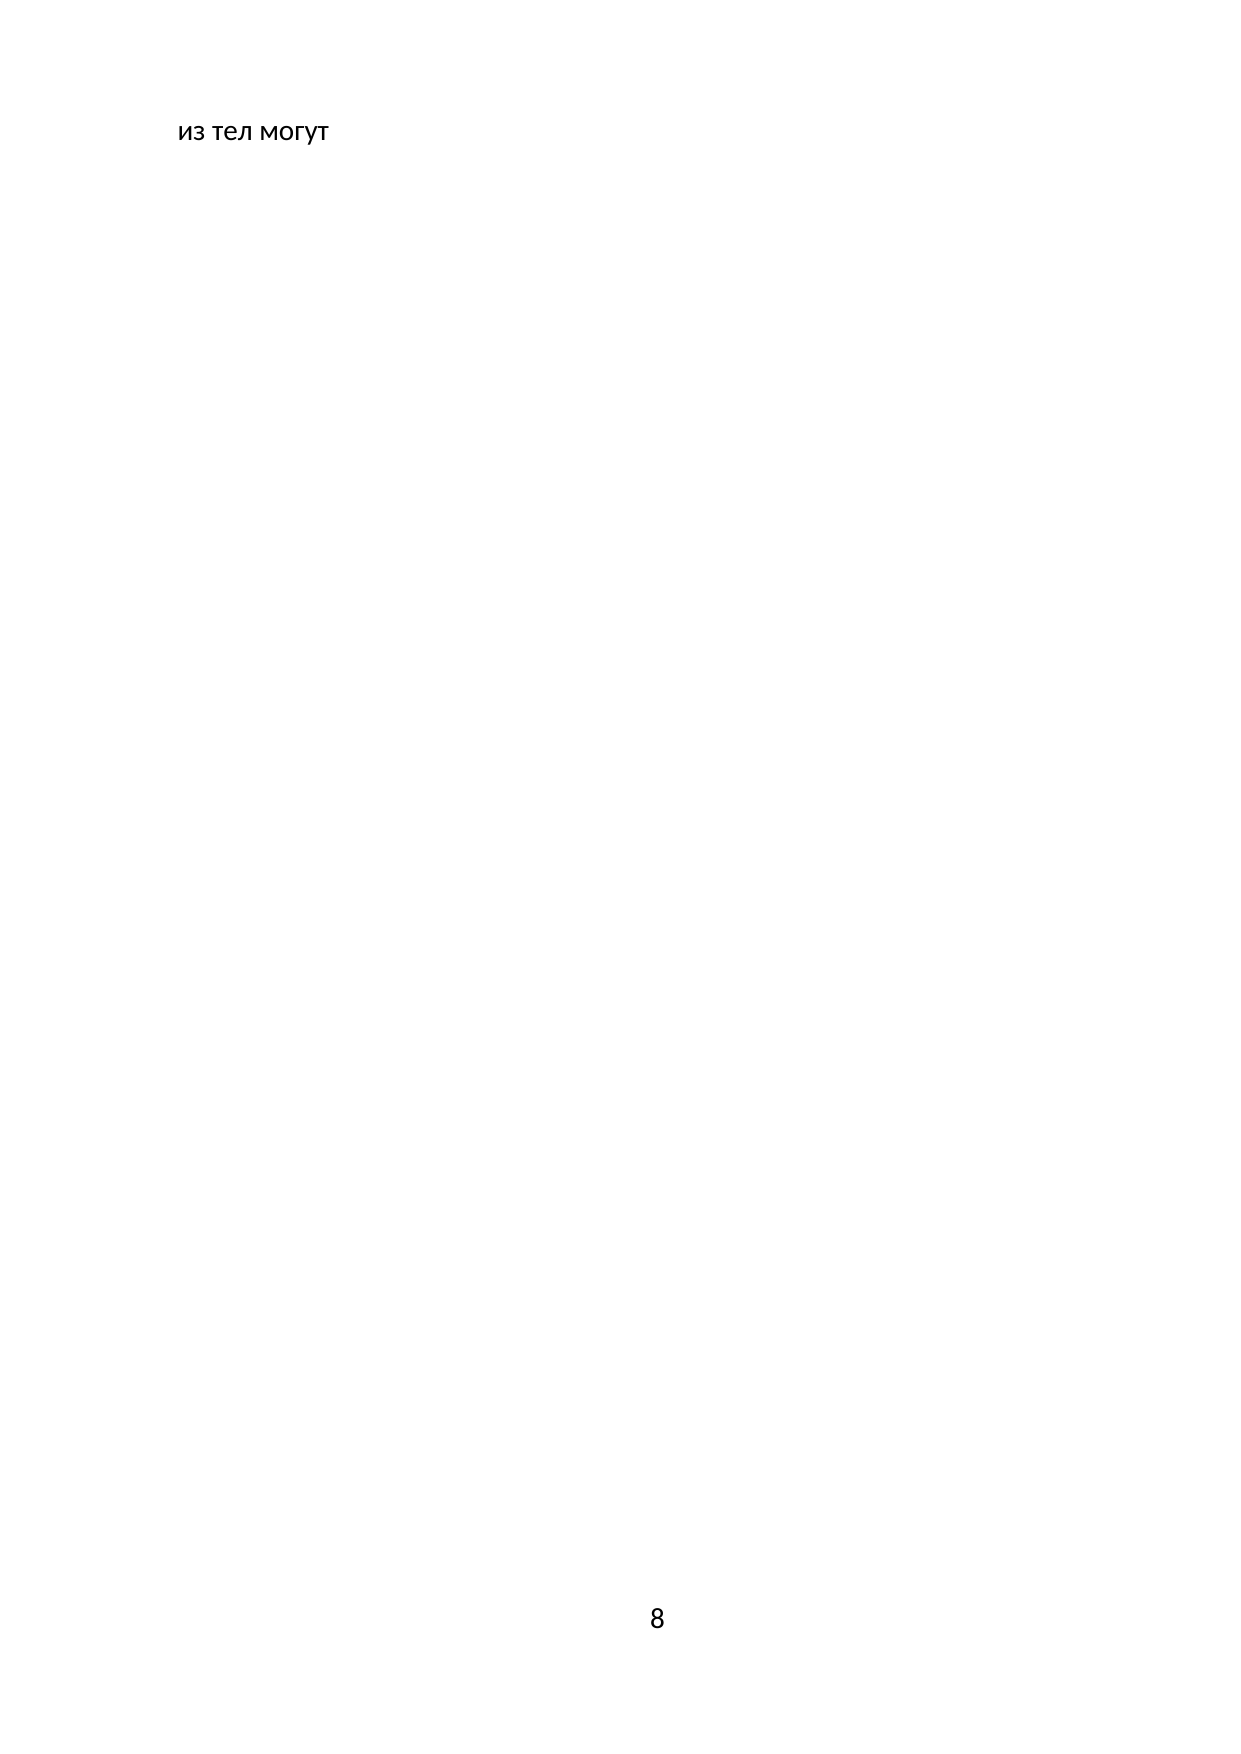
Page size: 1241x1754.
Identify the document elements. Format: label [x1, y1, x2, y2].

text [177, 112, 1152, 148]
